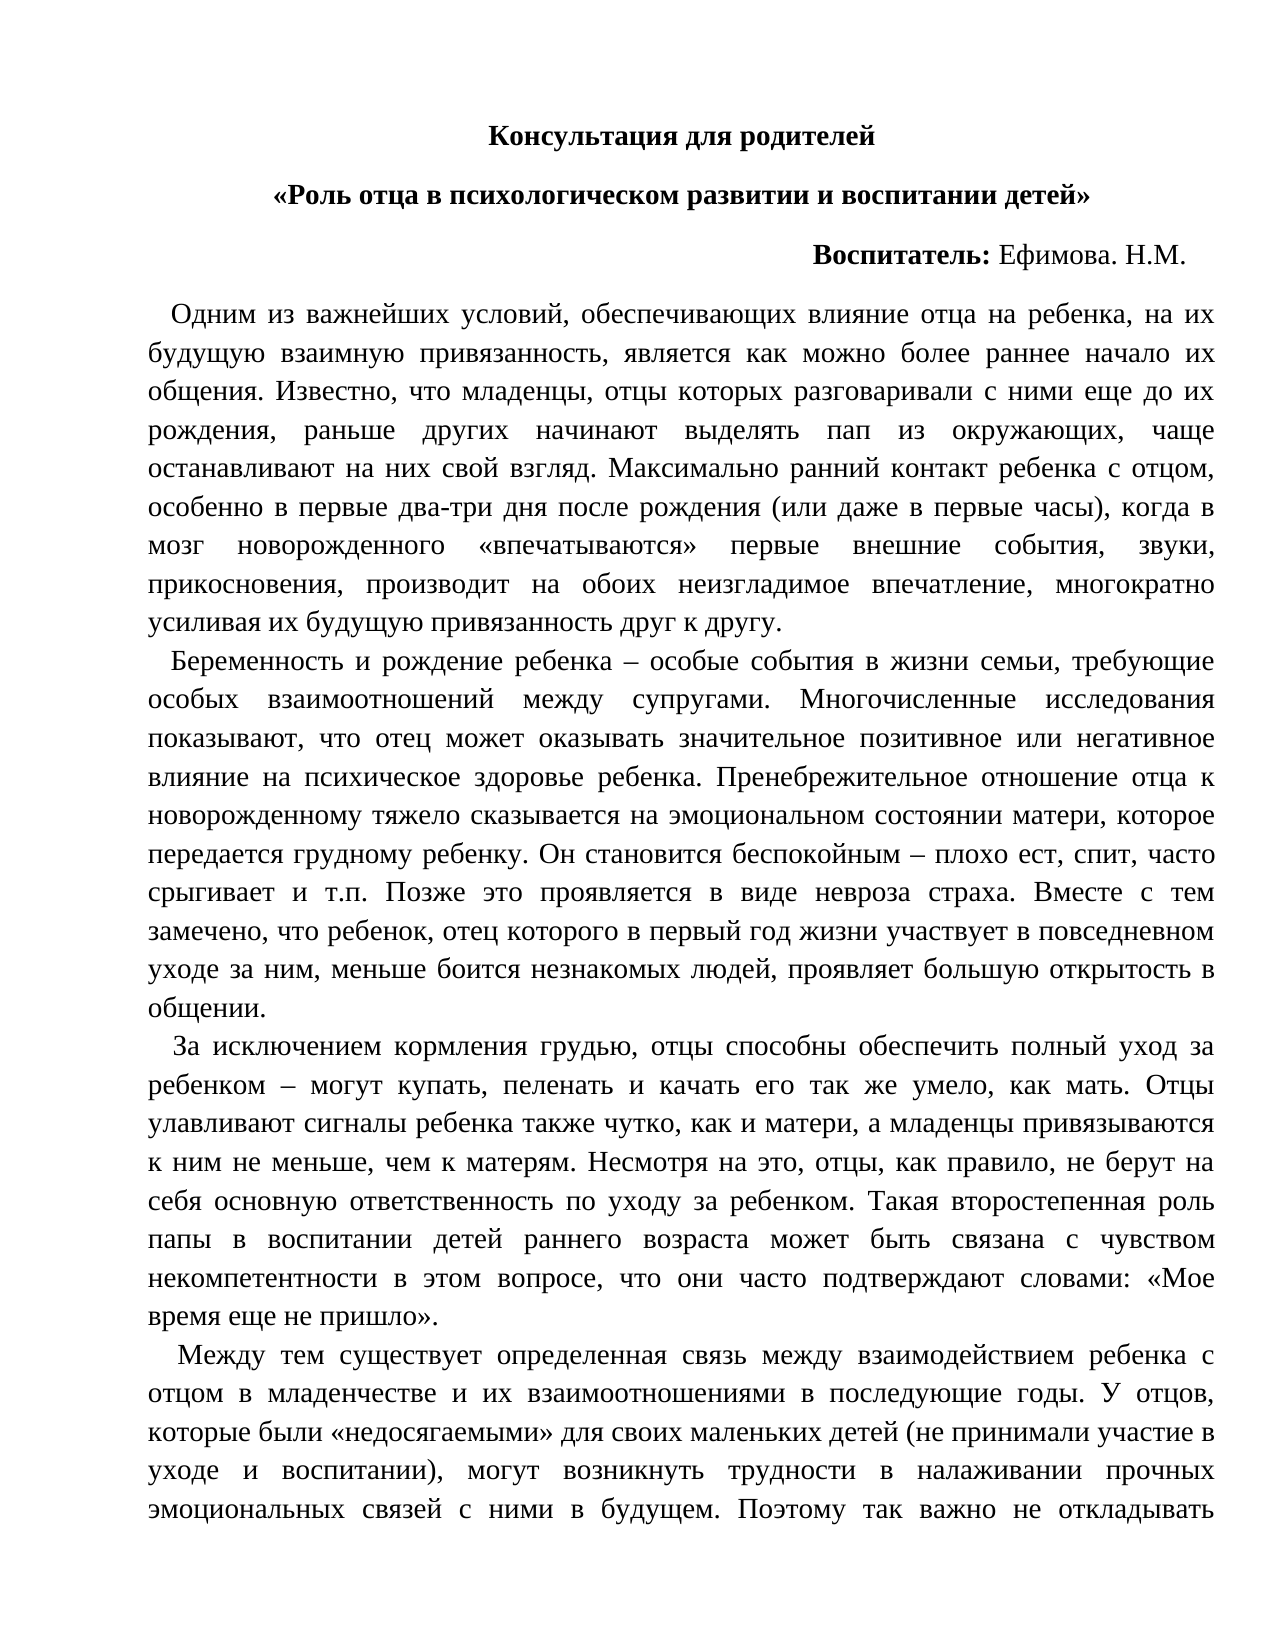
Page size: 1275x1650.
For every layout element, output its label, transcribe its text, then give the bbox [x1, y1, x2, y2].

text Одним из важнейших условий, обеспечивающих влияние отца на ребенка, на их будущую взаимную привязанность, является как можно более раннее начало их общения. Известно, что младенцы, отцы которых разговаривали с ними еще до их рождения, раньше других начинают выделять пап из окружающих, чаще останавливают на них свой взгляд. Максимально ранний контакт ребенка с отцом, особенно в первые два-три дня после рождения (или даже в первые часы), когда в мозг новорожденного «впечатываются» первые внешние события, звуки, прикосновения, производит на обоих неизгладимое впечатление, многократно усиливая их будущую привязанность друг к другу. [148, 296, 1216, 638]
text «Роль отца в психологическом развитии и воспитании детей» [177, 177, 1186, 211]
text За исключением кормления грудью, отцы способны обеспечить полный уход за ребенком – могут купать, пеленать и качать его так же умело, как мать. Отцы улавливают сигналы ребенка также чутко, как и матери, а младенцы привязываются к ним не меньше, чем к матерям. Несмотря на это, отцы, как правило, не берут на себя основную ответственность по уходу за ребенком. Такая второстепенная роль папы в воспитании детей раннего возраста может быть связана с чувством некомпетентности в этом вопросе, что они часто подтверждают словами: «Мое время еще не пришло». [148, 1028, 1216, 1332]
text Консультация для родителей [177, 118, 1186, 152]
text Воспитатель: Ефимова. Н.М. [177, 237, 1186, 270]
text Беременность и рождение ребенка – особые события в жизни семьи, требующие особых взаимоотношений между супругами. Многочисленные исследования показывают, что отец может оказывать значительное позитивное или негативное влияние на психическое здоровье ребенка. Пренебрежительное отношение отца к новорожденному тяжело сказывается на эмоциональном состоянии матери, которое передается грудному ребенку. Он становится беспокойным – плохо ест, спит, часто срыгивает и т.п. Позже это проявляется в виде невроза страха. Вместе с тем замечено, что ребенок, отец которого в первый год жизни участвует в повседневном уходе за ним, меньше боится незнакомых людей, проявляет большую открытость в общении. [148, 643, 1216, 1023]
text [148, 1337, 1216, 1524]
